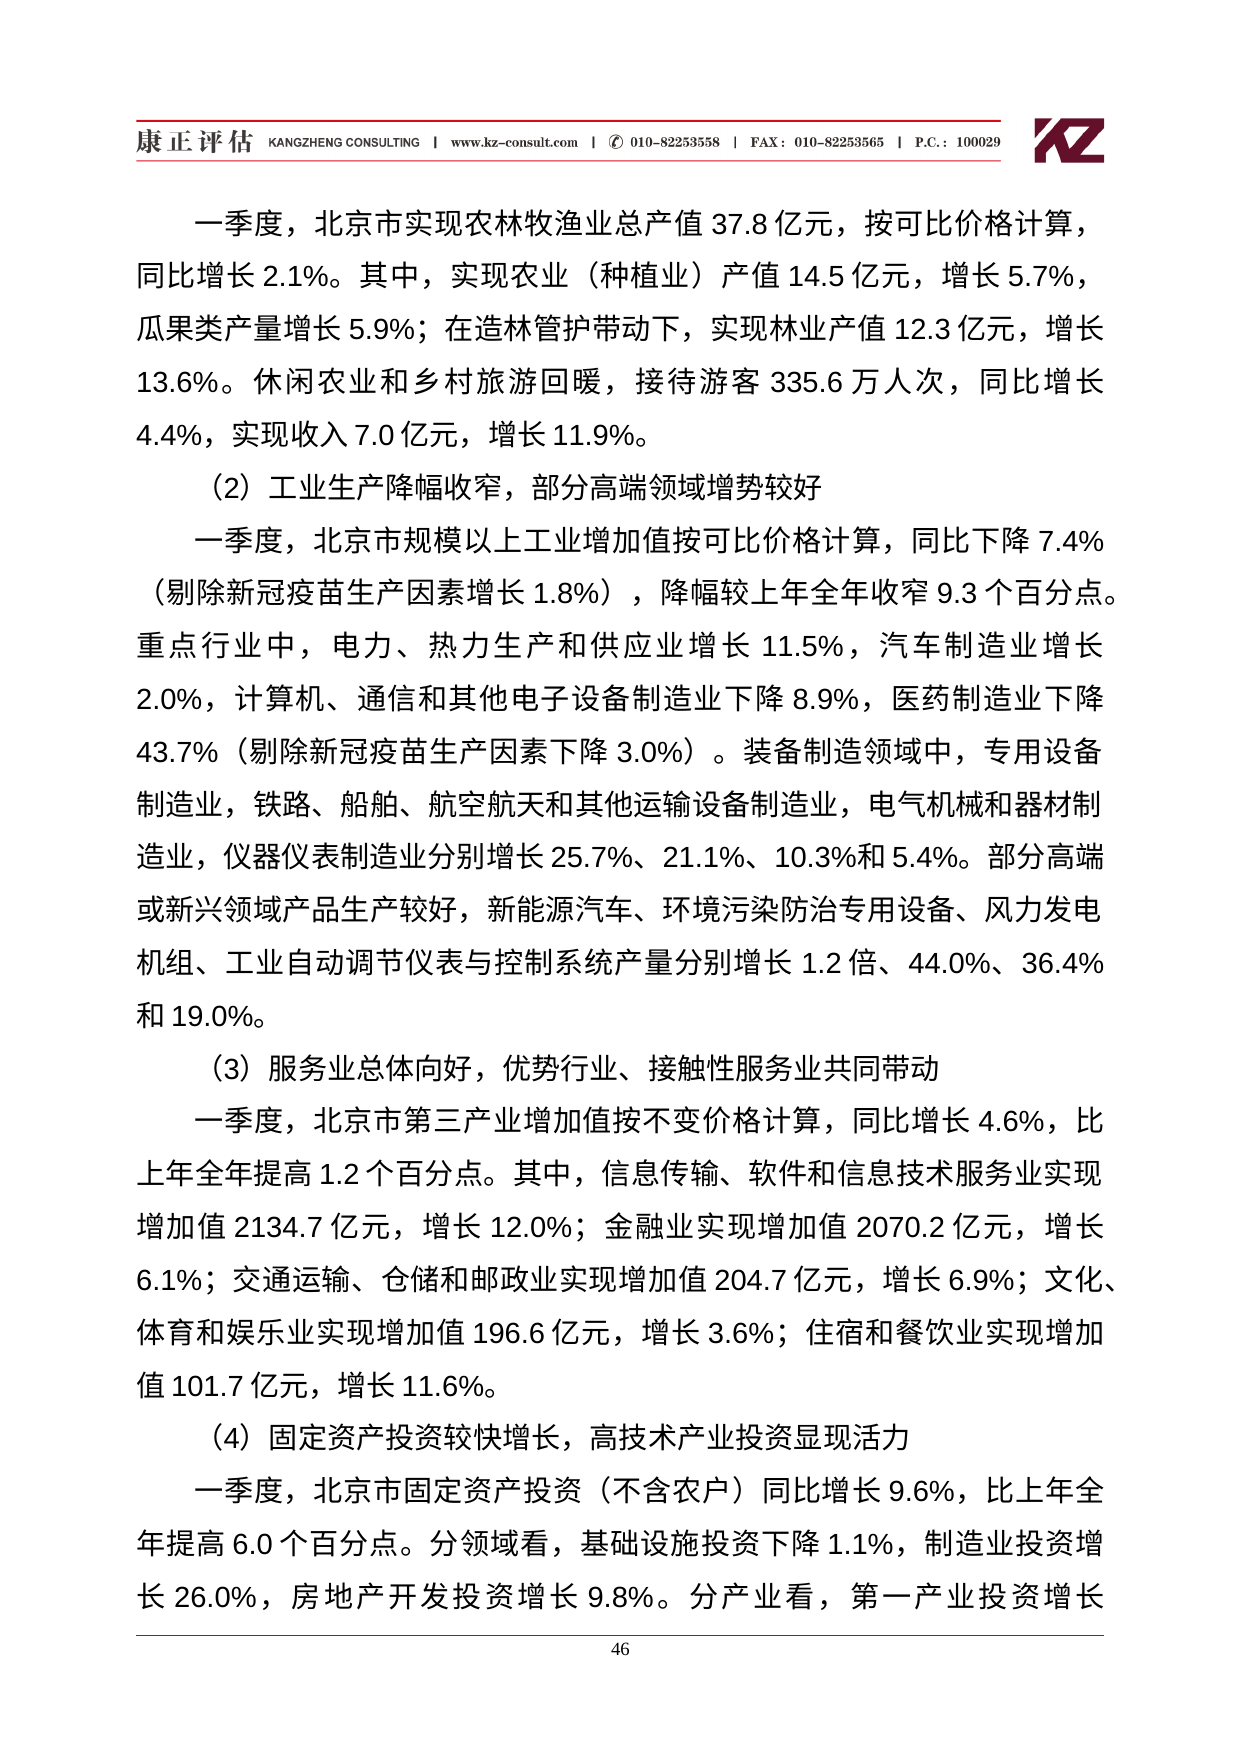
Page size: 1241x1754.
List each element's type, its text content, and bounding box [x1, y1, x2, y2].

text 一季度，北京市第三产业增加值按不变价格计算，同比增长4.6%，比上年全年提高1.2个百分点。其中，信息传输、软件和信息技术服务业实现增加值2134.7亿元，增长12.0%；金融业实现增加值2070.2亿元，增长6.1%；交通运输、仓储和邮政业实现增加值204.7亿元，增长6.9%；文化、体育和娱乐业实现增加值196.6亿元，增长3.6%；住宿和餐饮业实现增加值101.7亿元，增长11.6%。 [136, 1098, 1104, 1404]
picture [136, 118, 1105, 163]
text （2）工业生产降幅收窄，部分高端领域增势较好 [136, 464, 1104, 507]
text （4）固定资产投资较快增长，高技术产业投资显现活力 [136, 1415, 1104, 1457]
text 一季度，北京市规模以上工业增加值按可比价格计算，同比下降7.4%（剔除新冠疫苗生产因素增长1.8%），降幅较上年全年收窄9.3个百分点。重点行业中，电力、热力生产和供应业增长11.5%，汽车制造业增长2.0%，计算机、通信和其他电子设备制造业下降8.9%，医药制造业下降43.7%（剔除新冠疫苗生产因素下降3.0%）。装备制造领域中，专用设备制造业，铁路、船舶、航空航天和其他运输设备制造业，电气机械和器材制造业，仪器仪表制造业分别增长25.7%、21.1%、10.3%和5.4%。部分高端或新兴领域产品生产较好，新能源汽车、环境污染防治专用设备、风力发电机组、工业自动调节仪表与控制系统产量分别增长1.2倍、44.0%、36.4%和19.0%。 [136, 517, 1104, 1035]
text 一季度，北京市实现农林牧渔业总产值37.8亿元，按可比价格计算，同比增长2.1%。其中，实现农业（种植业）产值14.5亿元，增长5.7%，瓜果类产量增长5.9%；在造林管护带动下，实现林业产值12.3亿元，增长13.6%。休闲农业和乡村旅游回暖，接待游客335.6万人次，同比增长4.4%，实现收入7.0亿元，增长11.9%。 [136, 200, 1104, 454]
text （3）服务业总体向好，优势行业、接触性服务业共同带动 [136, 1045, 1104, 1087]
